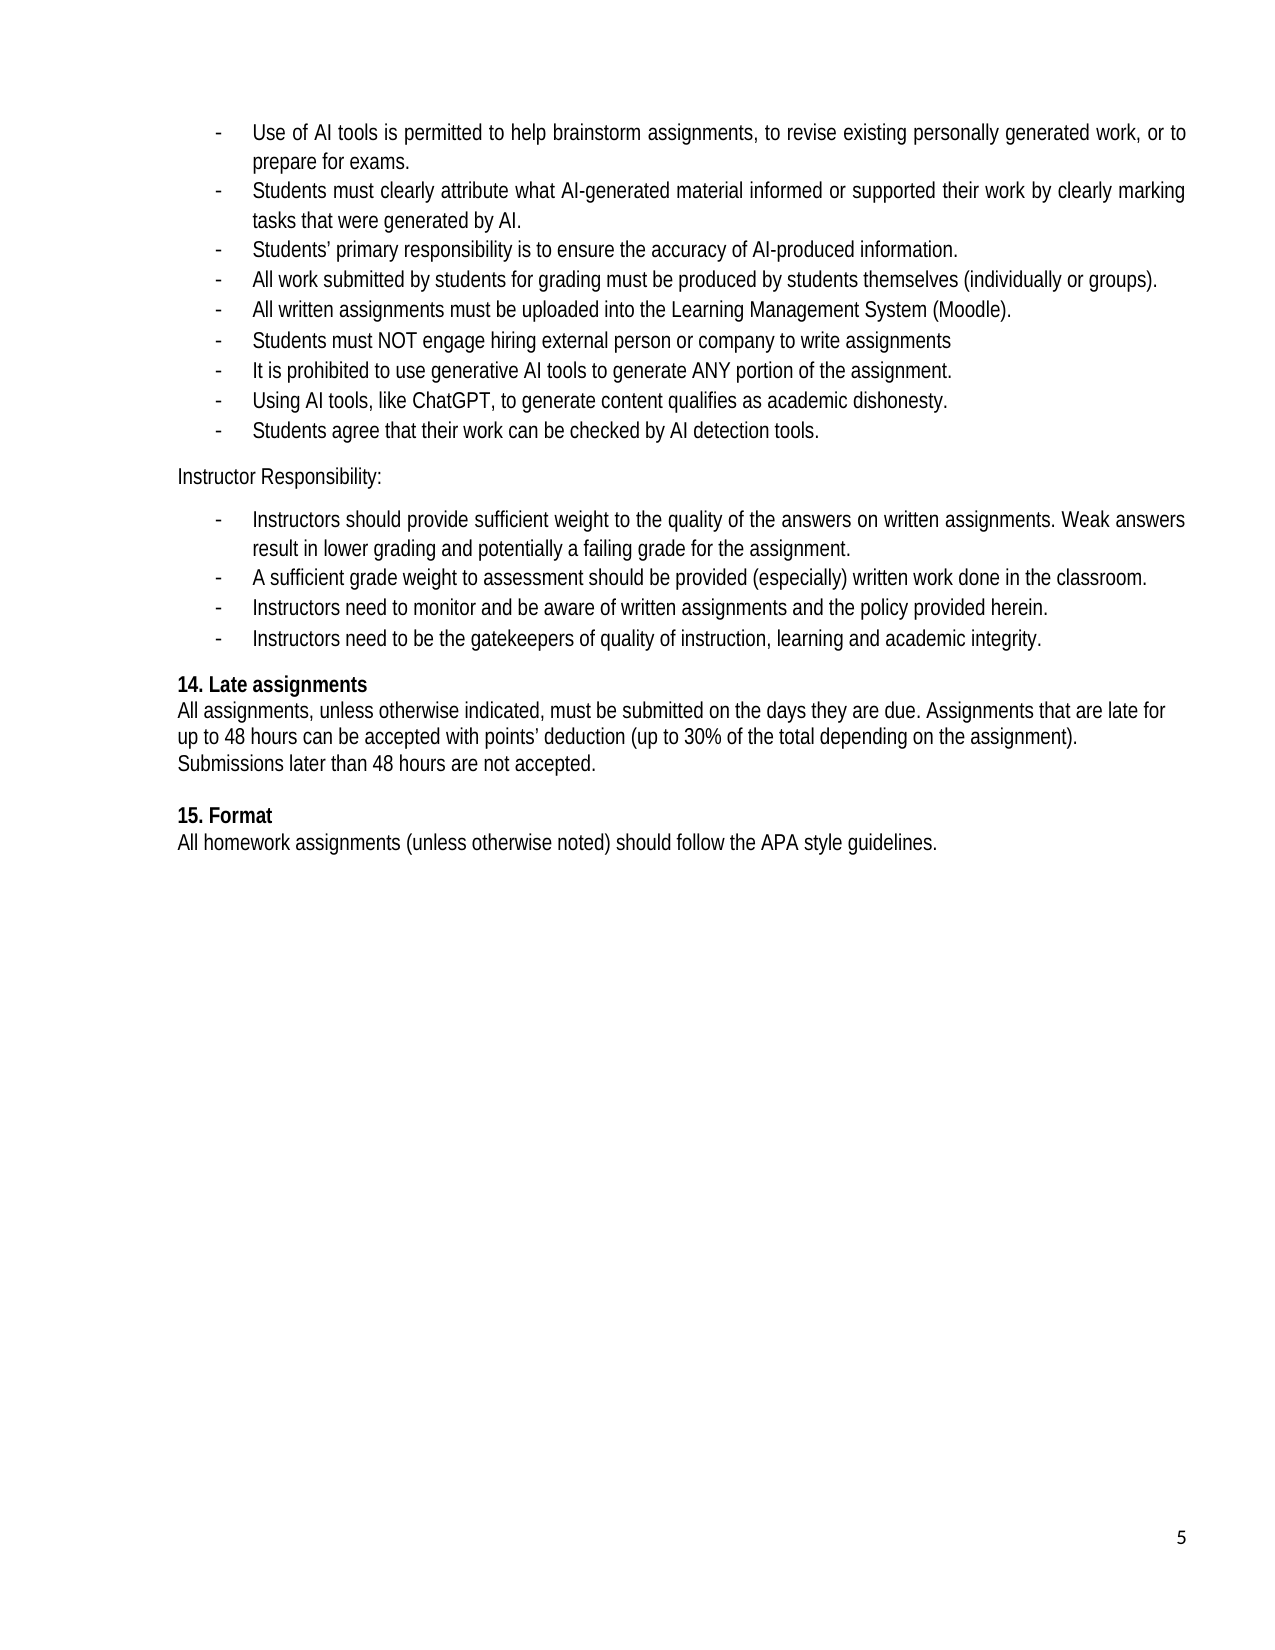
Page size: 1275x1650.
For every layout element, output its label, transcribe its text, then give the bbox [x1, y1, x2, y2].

text 15. Format [177, 802, 1186, 829]
list Students must clearly attribute what AI-generated material informed or supported their work by clearly marking tasks that were generated by AI. [215, 177, 1186, 233]
list It is prohibited to use generative AI tools to generate ANY portion of the assignment. [215, 356, 1186, 384]
list Students agree that their work can be checked by AI detection tools. [215, 416, 1186, 444]
list All written assignments must be uploaded into the Learning Management System (Moodle). [215, 296, 1186, 324]
list Students must NOT engage hiring external person or company to write assignments [215, 326, 1186, 354]
list Using AI tools, like ChatGPT, to generate content qualifies as academic dishonesty. [215, 386, 1186, 414]
list A sufficient grade weight to assessment should be provided (especially) written work done in the classroom. [215, 563, 1186, 591]
list Use of AI tools is permitted to help brainstorm assignments, to revise existing personally generated work, or to prepare for exams. [215, 118, 1186, 174]
list Students’ primary responsibility is to ensure the accuracy of AI-produced information. [215, 235, 1186, 263]
list Instructors should provide sufficient weight to the quality of the answers on written assignments. Weak answers result in lower grading and potentially a failing grade for the assignment. [215, 505, 1186, 561]
list All work submitted by students for grading must be produced by students themselves (individually or groups). [215, 265, 1186, 293]
text Instructor Responsibility: [177, 463, 1186, 490]
list Instructors need to be the gatekeepers of quality of instruction, learning and academic integrity. [215, 624, 1186, 652]
text All assignments, unless otherwise indicated, must be submitted on the days they are due. Assignments that are late for up to 48 hours can be accepted with points’ deduction (up to 30% of the total depending on the assignment). Submissions later than 48 hours are not accepted. [177, 697, 1186, 776]
text 14. Late assignments [177, 671, 1186, 697]
text All homework assignments (unless otherwise noted) should follow the APA style guidelines. [177, 829, 1186, 855]
list Instructors need to monitor and be aware of written assignments and the policy provided herein. [215, 593, 1186, 622]
